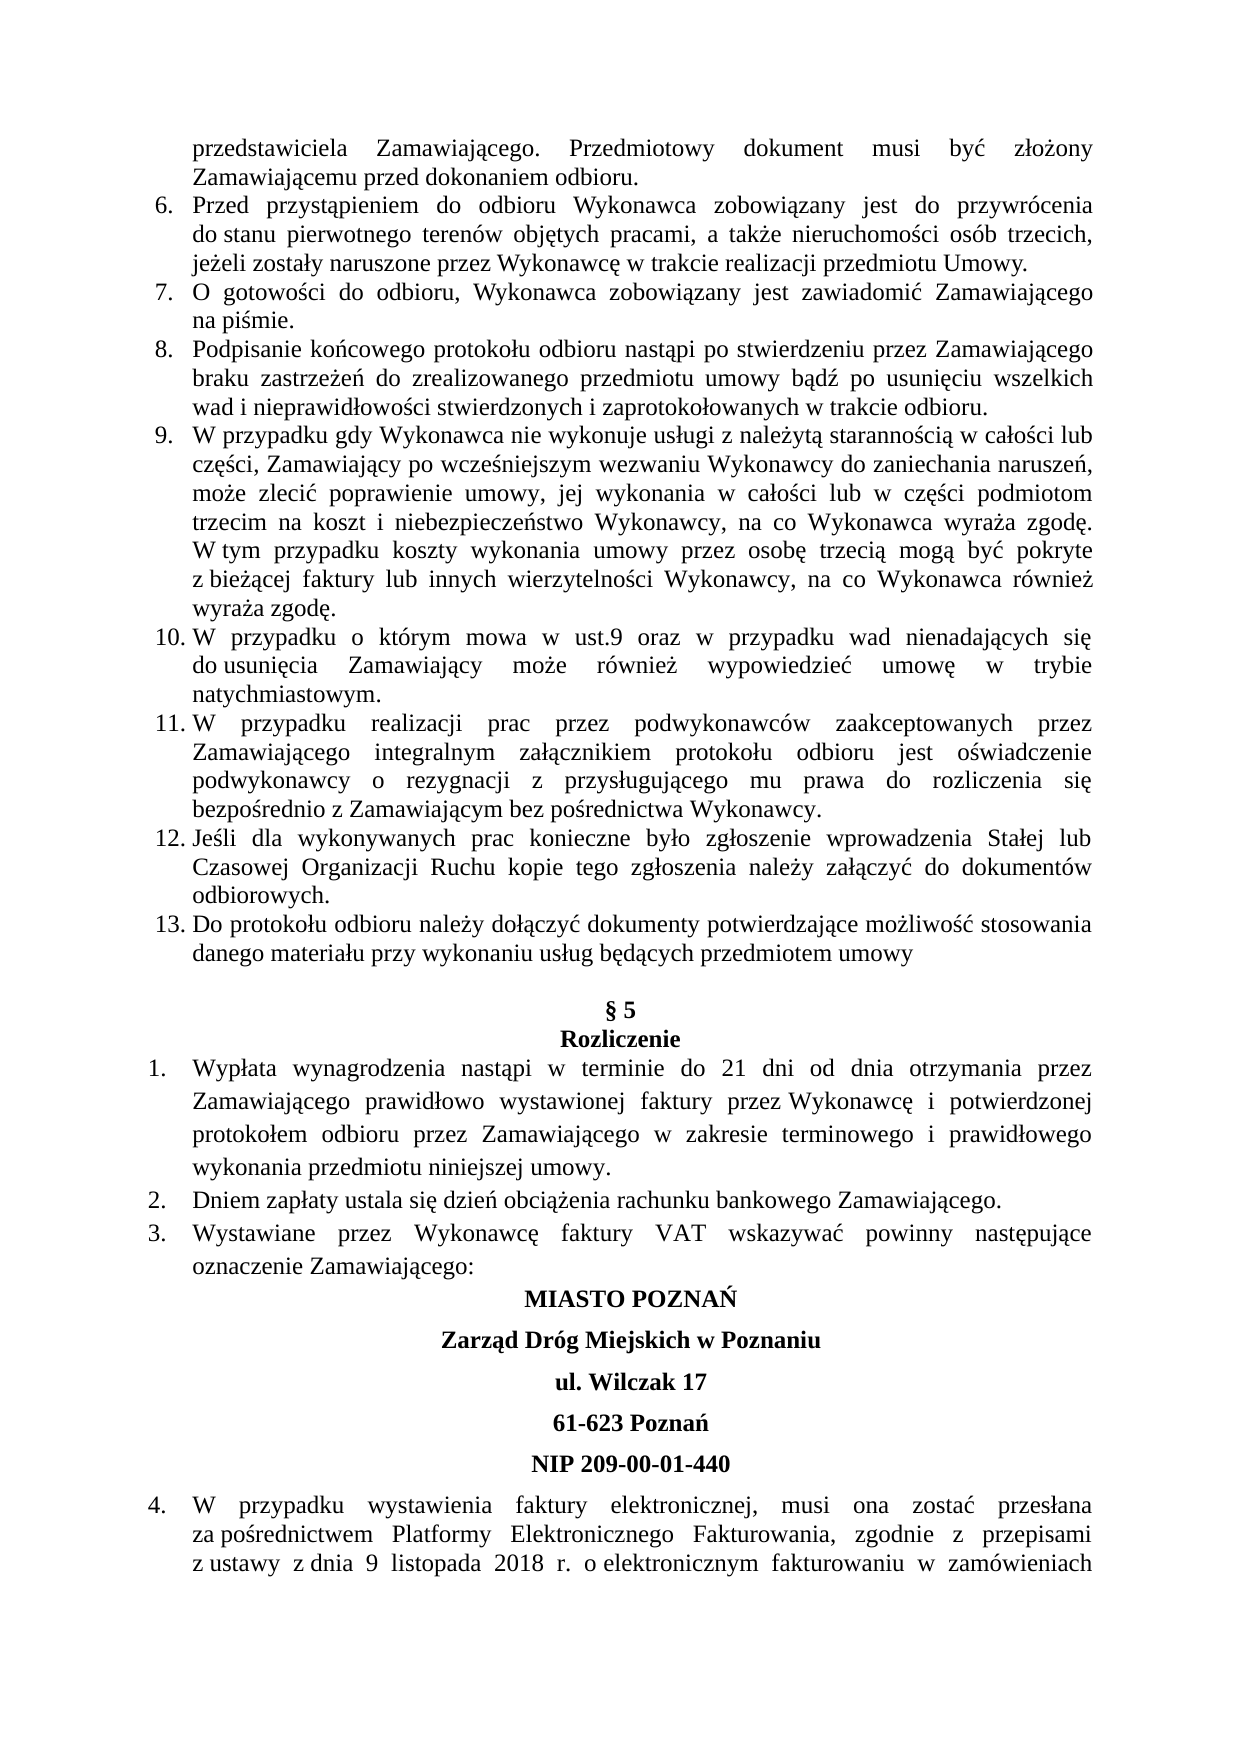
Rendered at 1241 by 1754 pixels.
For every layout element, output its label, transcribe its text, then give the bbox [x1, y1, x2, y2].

list W przypadku o którym mowa w ust.9 oraz w przypadku wad nienadających się do usunięcia Zamawiający może również wypowiedzieć umowę w trybie natychmiastowym. [154, 622, 1093, 708]
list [154, 133, 1094, 190]
text ul. Wilczak 17 [223, 1367, 1039, 1395]
list Jeśli dla wykonywanych prac konieczne było zgłoszenie wprowadzenia Stałej lub Czasowej Organizacji Ruchu kopie tego zgłoszenia należy załączyć do dokumentów odbiorowych. [154, 823, 1093, 909]
text § 5 [148, 995, 1093, 1024]
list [148, 1490, 1093, 1577]
list W przypadku realizacji prac przez podwykonawców zaakceptowanych przez Zamawiającego integralnym załącznikiem protokołu odbioru jest oświadczenie podwykonawcy o rezygnacji z przysługującego mu prawa do rozliczenia się bezpośrednio z Zamawiającym bez pośrednictwa Wykonawcy. [154, 708, 1093, 823]
text 61-623 Poznań [223, 1408, 1039, 1437]
list O gotowości do odbioru, Wykonawca zobowiązany jest zawiadomić Zamawiającego na piśmie. [154, 277, 1094, 334]
list Wystawiane przez Wykonawcę faktury VAT wskazywać powinny następujące oznaczenie Zamawiającego: [148, 1218, 1093, 1280]
list Przed przystąpieniem do odbioru Wykonawca zobowiązany jest do przywrócenia do stanu pierwotnego terenów objętych pracami, a także nieruchomości osób trzecich, jeżeli zostały naruszone przez Wykonawcę w trakcie realizacji przedmiotu Umowy. [154, 190, 1094, 277]
text MIASTO POZNAŃ [223, 1284, 1039, 1313]
list Dniem zapłaty ustala się dzień obciążenia rachunku bankowego Zamawiającego. [148, 1185, 1093, 1214]
text NIP 209-00-01-440 [223, 1449, 1039, 1478]
text Rozliczenie [148, 1024, 1093, 1053]
list Wypłata wynagrodzenia nastąpi w terminie do 21 dni od dnia otrzymania przez Zamawiającego prawidłowo wystawionej faktury przez Wykonawcę i potwierdzonej protokołem odbioru przez Zamawiającego w zakresie terminowego i prawidłowego wykonania przedmiotu niniejszej umowy. [148, 1053, 1093, 1181]
text Zarząd Dróg Miejskich w Poznaniu [223, 1325, 1039, 1354]
list Podpisanie końcowego protokołu odbioru nastąpi po stwierdzeniu przez Zamawiającego braku zastrzeżeń do zrealizowanego przedmiotu umowy bądź po usunięciu wszelkich wad i nieprawidłowości stwierdzonych i zaprotokołowanych w trakcie odbioru. [154, 334, 1094, 420]
list Do protokołu odbioru należy dołączyć dokumenty potwierdzające możliwość stosowania danego materiału przy wykonaniu usług będących przedmiotem umowy [154, 909, 1093, 967]
list W przypadku gdy Wykonawca nie wykonuje usługi z należytą starannością w całości lub części, Zamawiający po wcześniejszym wezwaniu Wykonawcy do zaniechania naruszeń, może zlecić poprawienie umowy, jej wykonania w całości lub w części podmiotom trzecim na koszt i niebezpieczeństwo Wykonawcy, na co Wykonawca wyraża zgodę. W tym przypadku koszty wykonania umowy przez osobę trzecią mogą być pokryte z bieżącej faktury lub innych wierzytelności Wykonawcy, na co Wykonawca również wyraża zgodę. [154, 420, 1094, 622]
